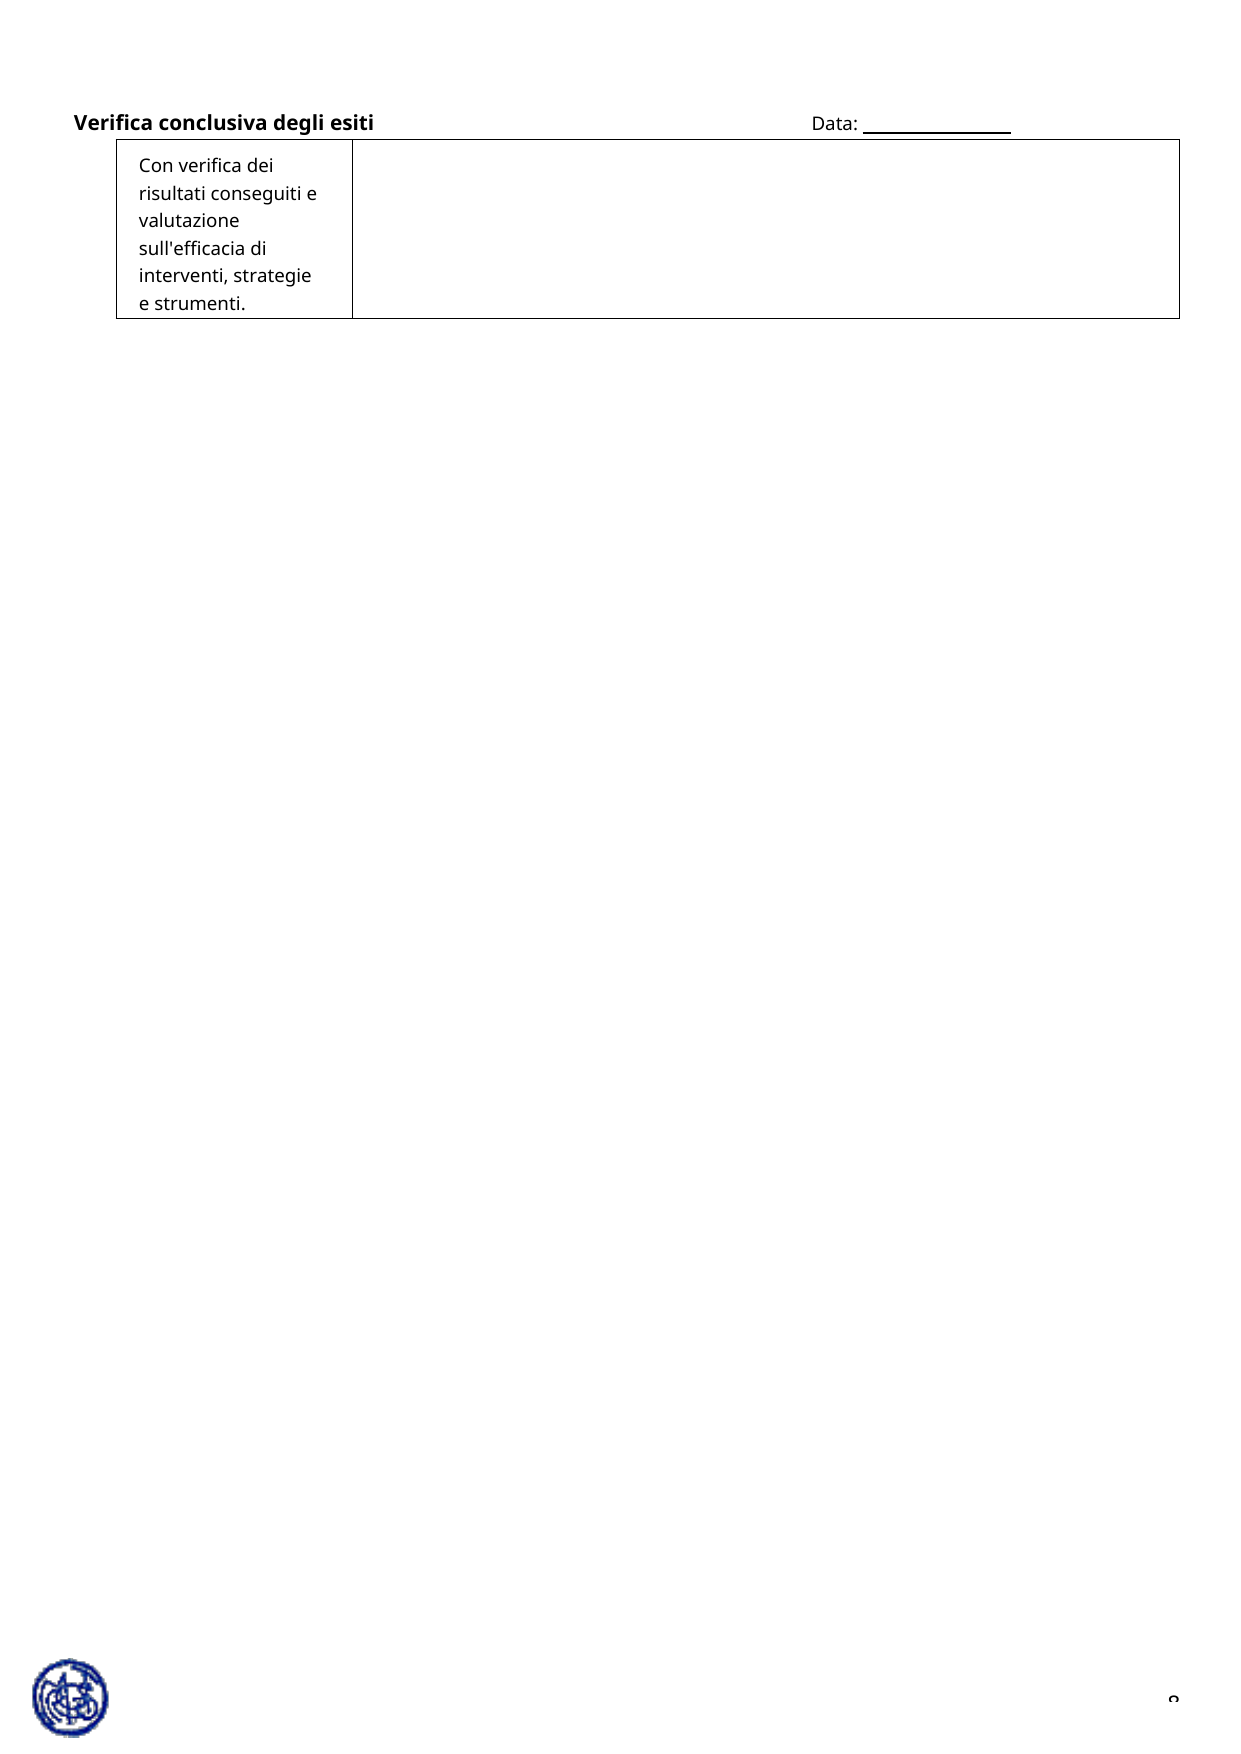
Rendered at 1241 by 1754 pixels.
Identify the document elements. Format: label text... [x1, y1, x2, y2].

text Verifica conclusiva degli esiti Data: [74, 108, 1217, 137]
table_header [353, 140, 1179, 318]
picture [31, 1658, 111, 1738]
table_header Con verifica dei risultati conseguiti e valutazione sull'efficacia di interventi, strategie e strumenti. [117, 140, 352, 318]
